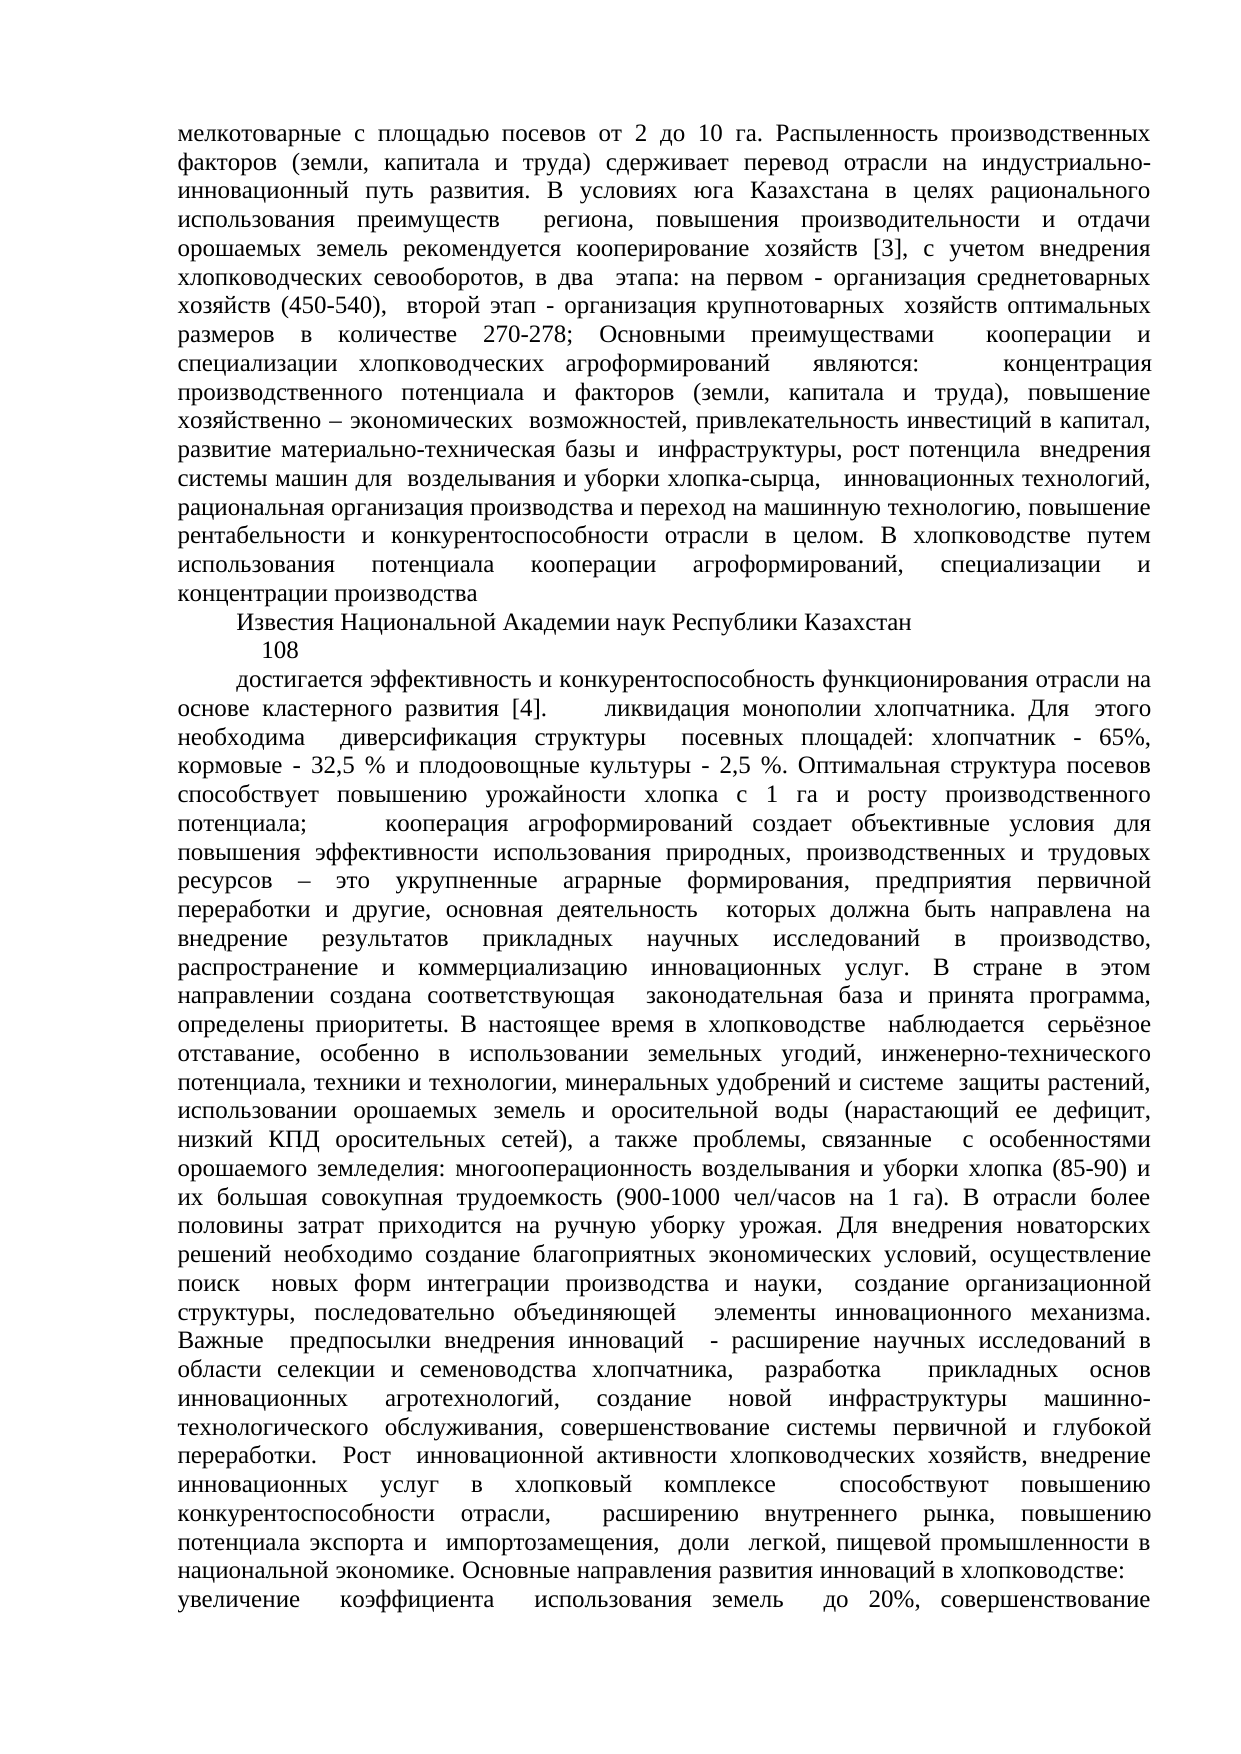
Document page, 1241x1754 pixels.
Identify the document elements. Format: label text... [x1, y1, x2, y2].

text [177, 118, 1152, 607]
text Известия Национальной Академии наук Республики Казахстан [177, 607, 1152, 636]
text 108 [177, 636, 1152, 664]
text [177, 664, 1152, 1613]
